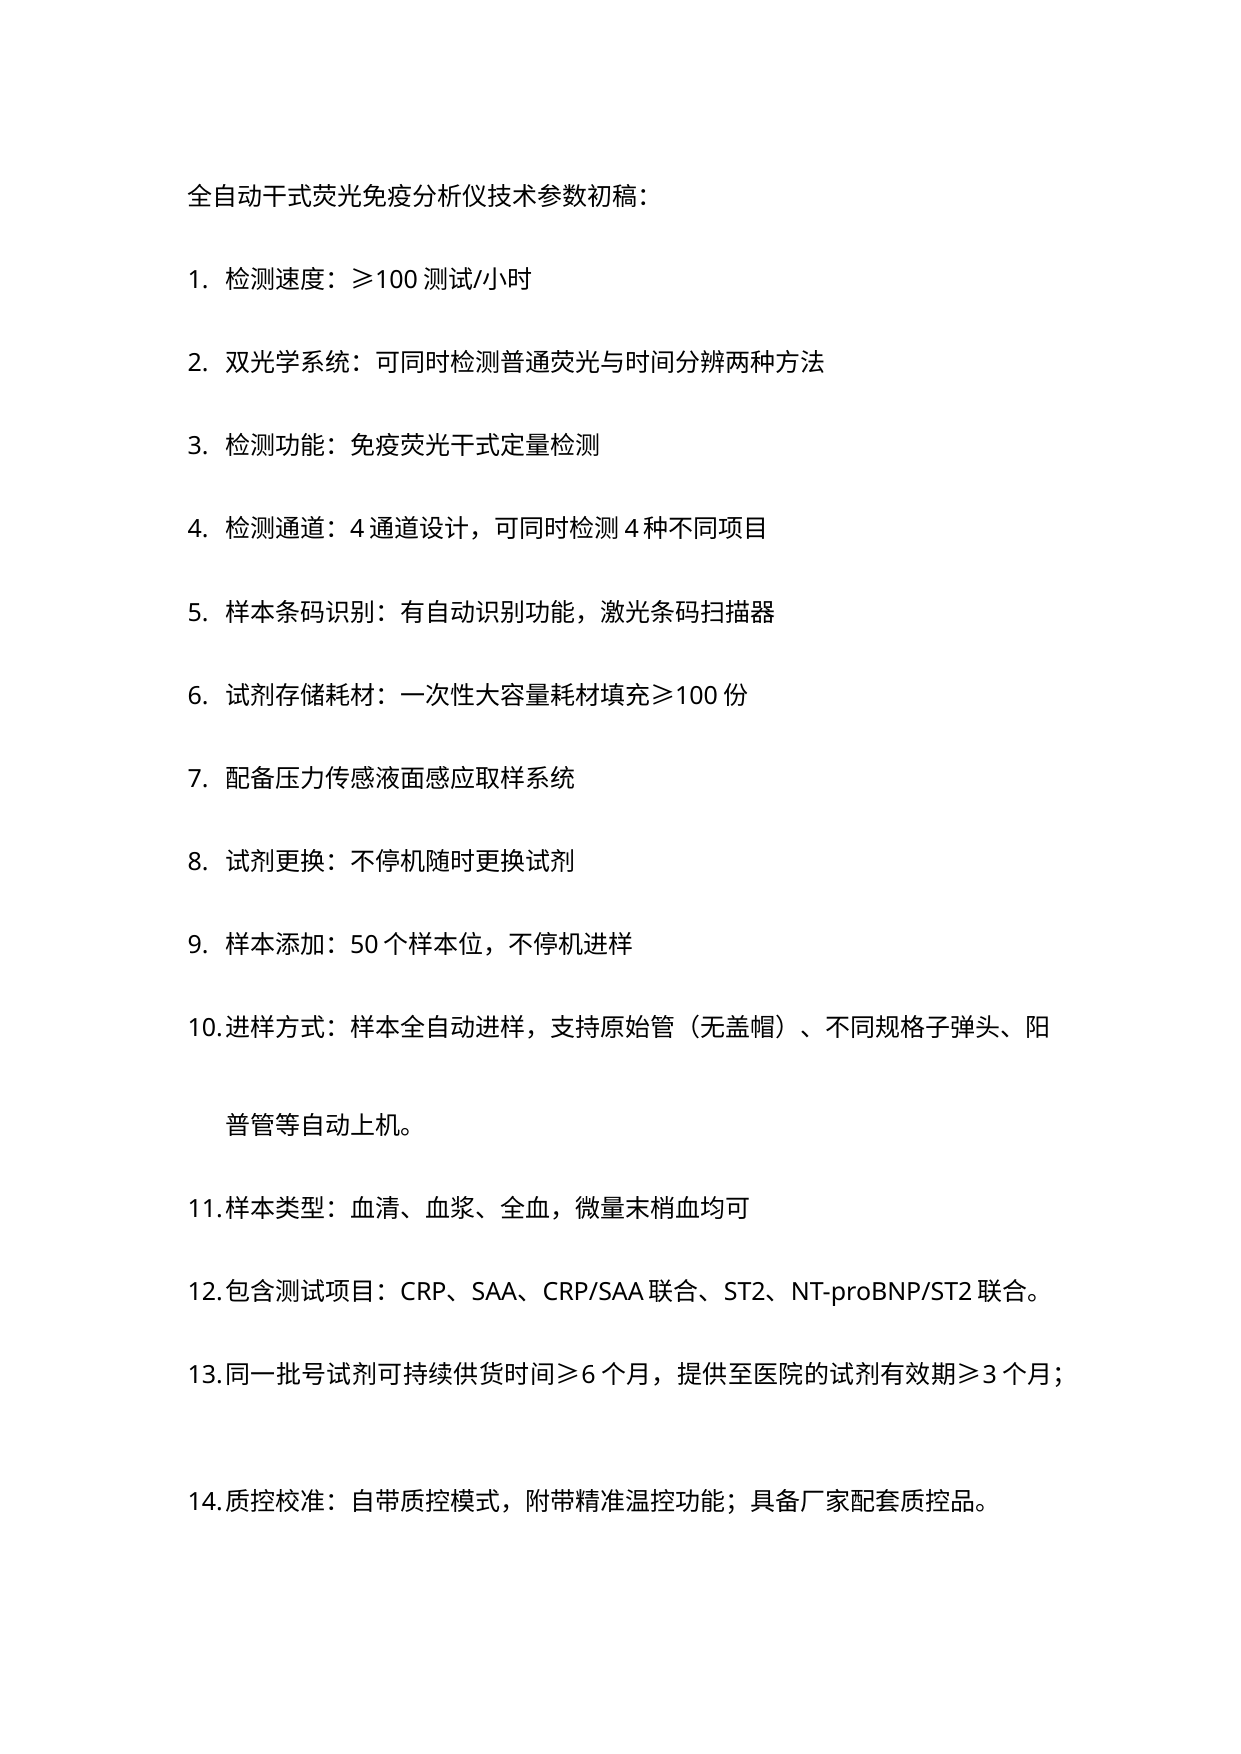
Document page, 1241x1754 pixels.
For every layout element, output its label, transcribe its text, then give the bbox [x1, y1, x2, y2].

list 同一批号试剂可持续供货时间≥6个月，提供至医院的试剂有效期≥3个月； [187, 1340, 1053, 1454]
list 全自动干式荧光免疫分析仪技术参数初稿： [187, 162, 1053, 227]
list 检测功能：免疫荧光干式定量检测 [187, 411, 1053, 476]
list 样本添加：50个样本位，不停机进样 [187, 910, 1053, 975]
list 检测速度：≥100测试/小时 [187, 245, 1053, 310]
list 检测通道：4通道设计，可同时检测4种不同项目 [187, 494, 1053, 559]
list 试剂存储耗材：一次性大容量耗材填充≥100份 [187, 661, 1053, 726]
list 样本类型：血清、血浆、全血，微量末梢血均可 [187, 1174, 1053, 1239]
list 包含测试项目：CRP、SAA、CRP/SAA联合、ST2、NT-proBNP/ST2联合。 [187, 1257, 1053, 1322]
list 配备压力传感液面感应取样系统 [187, 744, 1053, 809]
list 质控校准：自带质控模式，附带精准温控功能；具备厂家配套质控品。 [187, 1467, 1053, 1532]
list 进样方式：样本全自动进样，支持原始管（无盖帽）、不同规格子弹头、阳普管等自动上机。 [187, 993, 1053, 1156]
list 双光学系统：可同时检测普通荧光与时间分辨两种方法 [187, 328, 1053, 393]
list 样本条码识别：有自动识别功能，激光条码扫描器 [187, 578, 1053, 643]
list 试剂更换：不停机随时更换试剂 [187, 827, 1053, 892]
